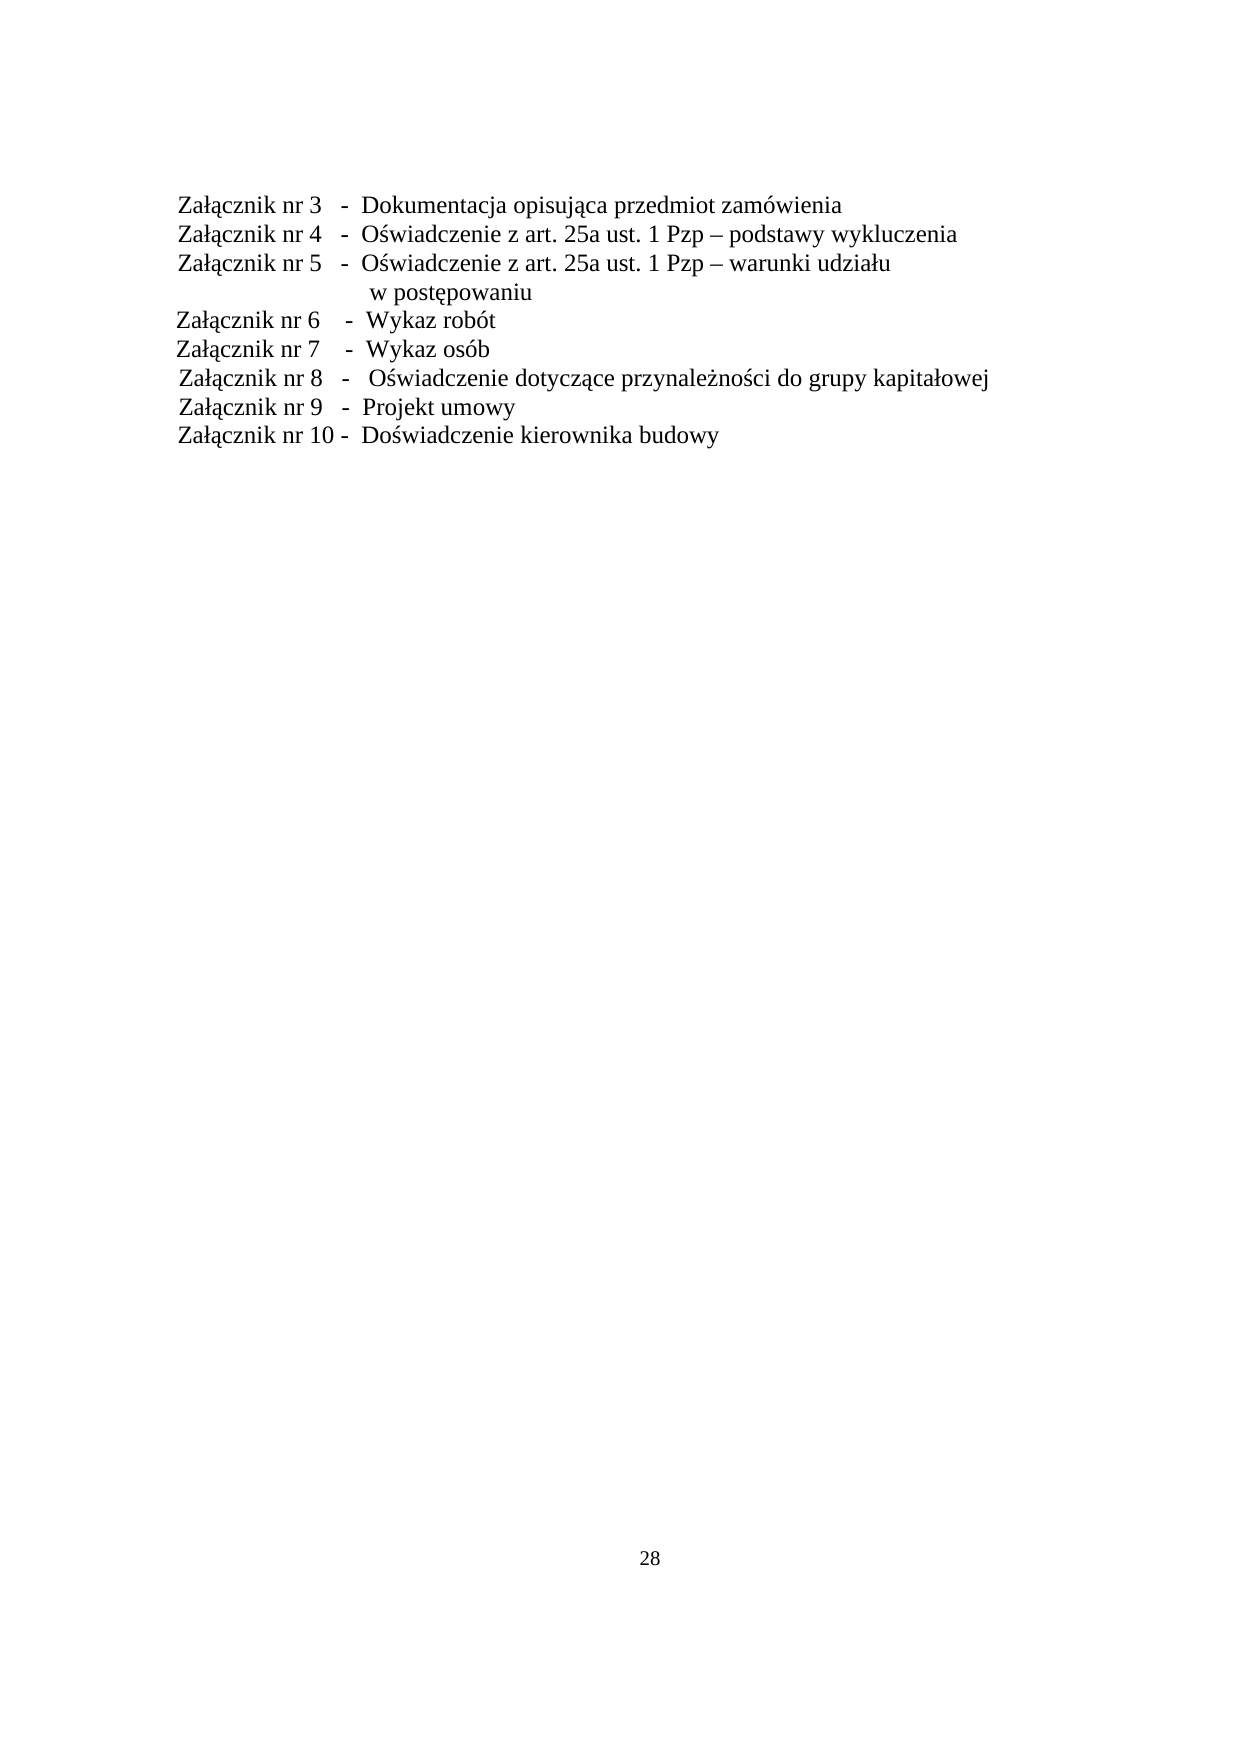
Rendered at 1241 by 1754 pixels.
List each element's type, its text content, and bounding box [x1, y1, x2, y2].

text Załącznik nr 4 - Oświadczenie z art. 25a ust. 1 Pzp – podstawy wykluczenia [177, 219, 1122, 248]
text Załącznik nr 7 - Wykaz osób [176, 334, 1122, 363]
text Załącznik nr 10 - Doświadczenie kierownika budowy [177, 420, 1122, 449]
text Załącznik nr 5 - Oświadczenie z art. 25a ust. 1 Pzp – warunki udziału w postępowaniu [177, 248, 1122, 305]
text Załącznik nr 9 - Projekt umowy [103, 392, 1122, 420]
text Załącznik nr 3 - Dokumentacja opisująca przedmiot zamówienia [177, 190, 1122, 219]
text Załącznik nr 6 - Wykaz robót [176, 305, 1122, 334]
text Załącznik nr 8 - Oświadczenie dotyczące przynależności do grupy kapitałowej [103, 363, 1122, 392]
